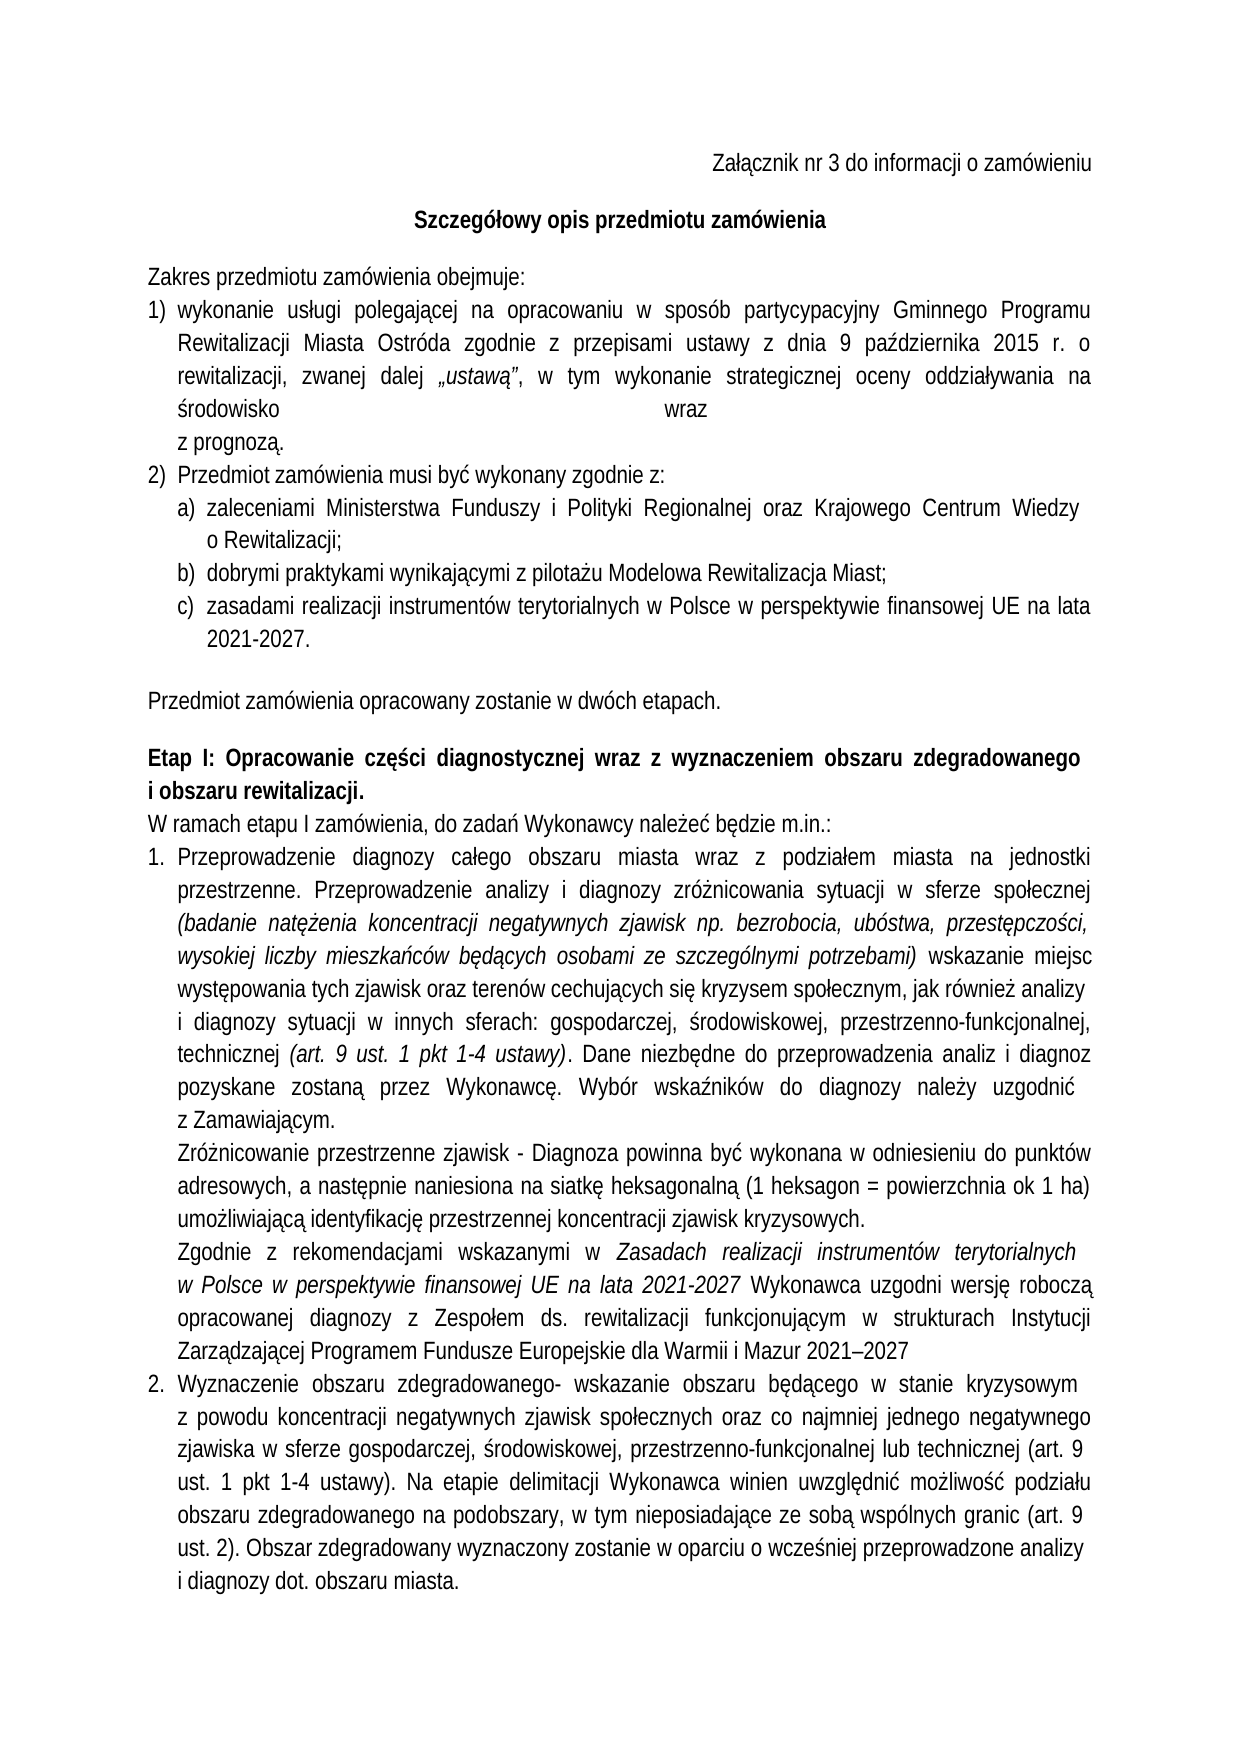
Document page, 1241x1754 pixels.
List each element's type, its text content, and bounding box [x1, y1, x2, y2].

list zaleceniami Ministerstwa Funduszy i Polityki Regionalnej oraz Krajowego Centrum Wiedzy o Rewitalizacji; [177, 493, 1093, 554]
text Szczegółowy opis przedmiotu zamówienia [148, 205, 1093, 233]
text Zróżnicowanie przestrzenne zjawisk - Diagnoza powinna być wykonana w odniesieniu do punktów adresowych, a następnie naniesiona na siatkę heksagonalną (1 heksagon = powierzchnia ok 1 ha) umożliwiającą identyfikację przestrzennej koncentracji zjawisk kryzysowych. [177, 1138, 1093, 1233]
text Zakres przedmiotu zamówienia obejmuje: [148, 262, 1093, 291]
list Przeprowadzenie diagnozy całego obszaru miasta wraz z podziałem miasta na jednostki przestrzenne. Przeprowadzenie analizy i diagnozy zróżnicowania sytuacji w sferze społecznej (badanie natężenia koncentracji negatywnych zjawisk np. bezrobocia, ubóstwa, przestępczości, wysokiej liczby mieszkańców będących osobami ze szczególnymi potrzebami) wskazanie miejsc występowania tych zjawisk oraz terenów cechujących się kryzysem społecznym, jak również analizy i diagnozy sytuacji w innych sferach: gospodarczej, środowiskowej, przestrzenno-funkcjonalnej, technicznej (art. 9 ust. 1 pkt 1-4 ustawy). Dane niezbędne do przeprowadzenia analiz i diagnoz pozyskane zostaną przez Wykonawcę. Wybór wskaźników do diagnozy należy uzgodnić z Zamawiającym. [148, 842, 1093, 1134]
text Przedmiot zamówienia opracowany zostanie w dwóch etapach. [148, 686, 1093, 714]
text W ramach etapu I zamówienia, do zadań Wykonawcy należeć będzie m.in.: [148, 809, 1093, 838]
text Zgodnie z rekomendacjami wskazanymi w Zasadach realizacji instrumentów terytorialnych w Polsce w perspektywie finansowej UE na lata 2021-2027 Wykonawca uzgodni wersję roboczą opracowanej diagnozy z Zespołem ds. rewitalizacji funkcjonującym w strukturach Instytucji Zarządzającej Programem Fundusze Europejskie dla Warmii i Mazur 2021–2027 [177, 1237, 1093, 1364]
list Przedmiot zamówienia musi być wykonany zgodnie z: [148, 460, 1093, 488]
list dobrymi praktykami wynikającymi z pilotażu Modelowa Rewitalizacja Miast; [177, 558, 1093, 587]
list zasadami realizacji instrumentów terytorialnych w Polsce w perspektywie finansowej UE na lata 2021-2027. [177, 591, 1093, 653]
text Etap I: Opracowanie części diagnostycznej wraz z wyznaczeniem obszaru zdegradowanego i obszaru rewitalizacji. [148, 743, 1093, 805]
list wykonanie usługi polegającej na opracowaniu w sposób partycypacyjny Gminnego Programu Rewitalizacji Miasta Ostróda zgodnie z przepisami ustawy z dnia 9 października 2015 r. o rewitalizacji, zwanej dalej „ustawą”, w tym wykonanie strategicznej oceny oddziaływania na środowisko wraz z prognozą. [148, 295, 1093, 455]
list Wyznaczenie obszaru zdegradowanego- wskazanie obszaru będącego w stanie kryzysowym z powodu koncentracji negatywnych zjawisk społecznych oraz co najmniej jednego negatywnego zjawiska w sferze gospodarczej, środowiskowej, przestrzenno-funkcjonalnej lub technicznej (art. 9 ust. 1 pkt 1-4 ustawy). Na etapie delimitacji Wykonawca winien uwzględnić możliwość podziału obszaru zdegradowanego na podobszary, w tym nieposiadające ze sobą wspólnych granic (art. 9 ust. 2). Obszar zdegradowany wyznaczony zostanie w oparciu o wcześniej przeprowadzone analizy i diagnozy dot. obszaru miasta. [148, 1368, 1093, 1595]
text Załącznik nr 3 do informacji o zamówieniu [148, 148, 1093, 176]
